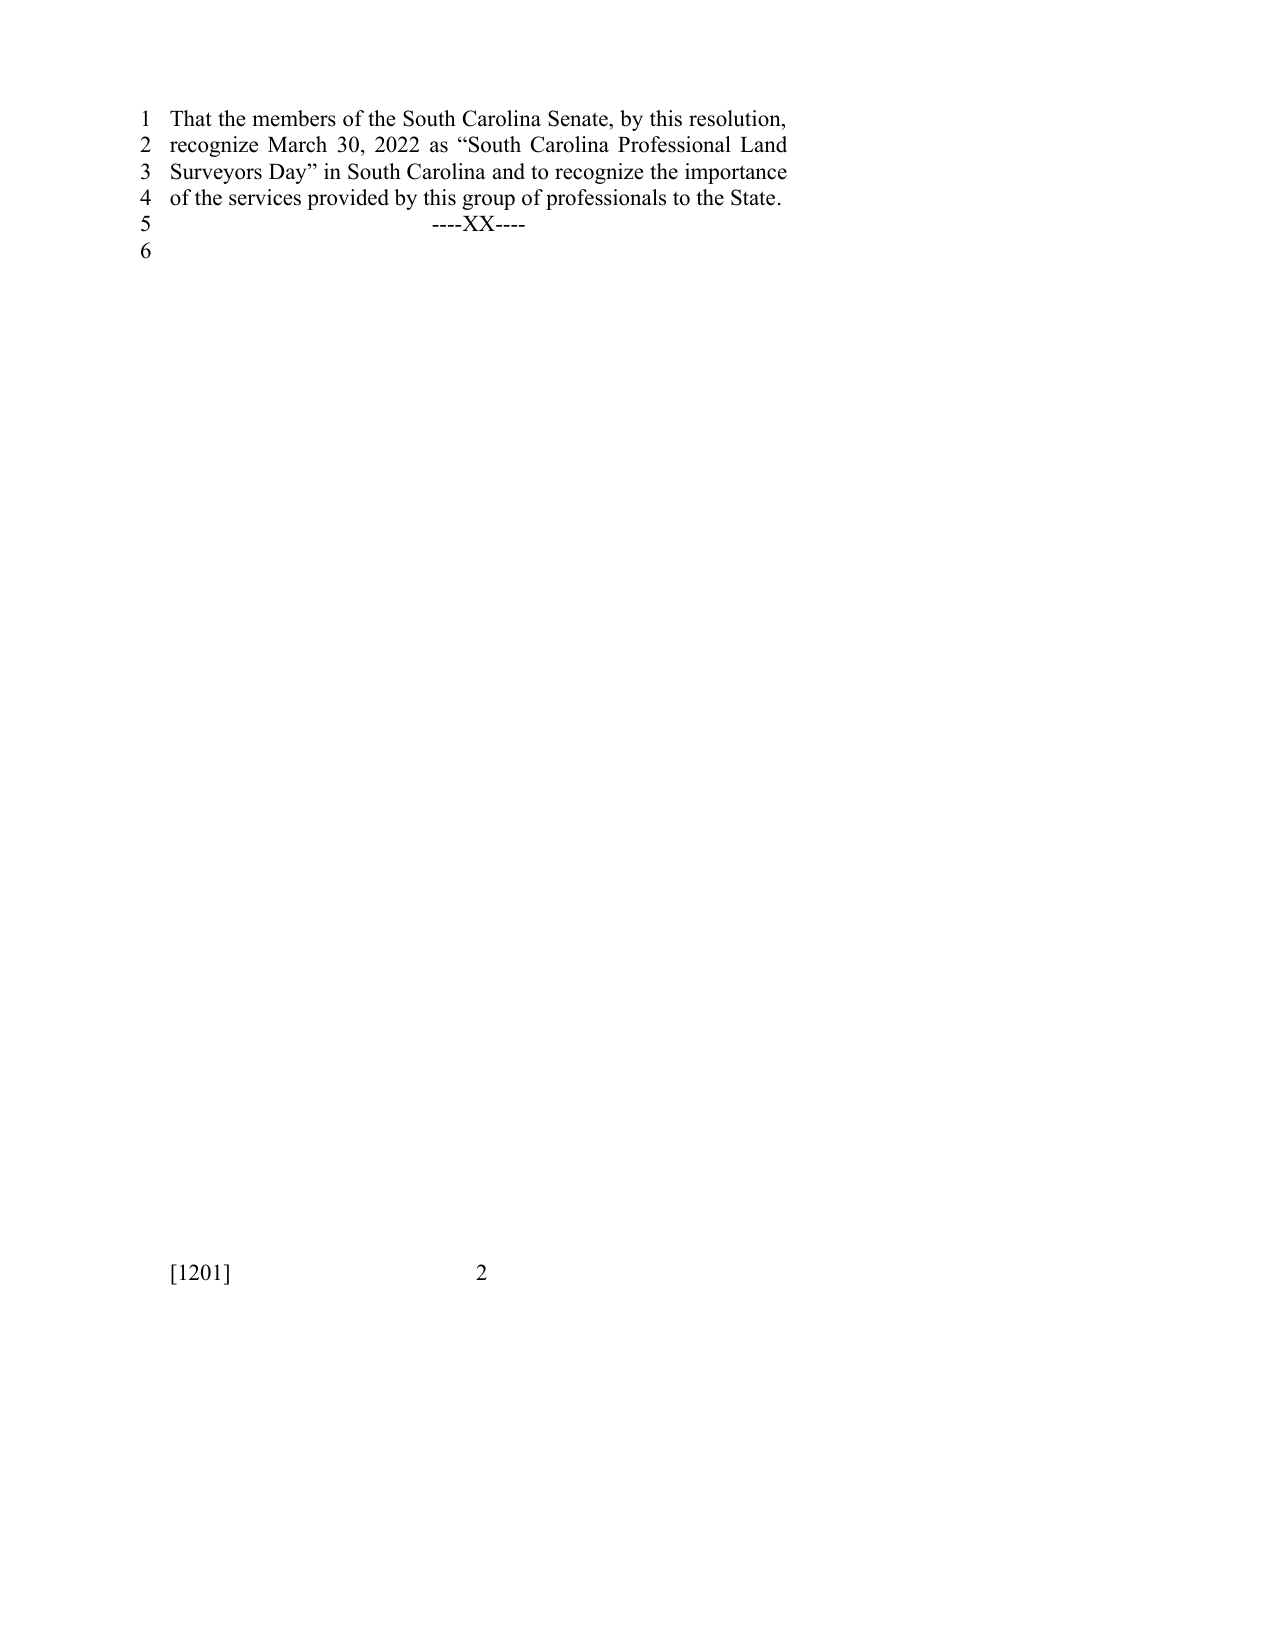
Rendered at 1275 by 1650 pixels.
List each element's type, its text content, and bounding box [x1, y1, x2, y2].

text ----XX---- [169, 210, 787, 237]
text That the members of the South Carolina Senate, by this resolution, recognize March 30, 2022 as “South Carolina Professional Land Surveyors Day” in South Carolina and to recognize the importance of the services provided by this group of professionals to the State. [169, 105, 787, 210]
